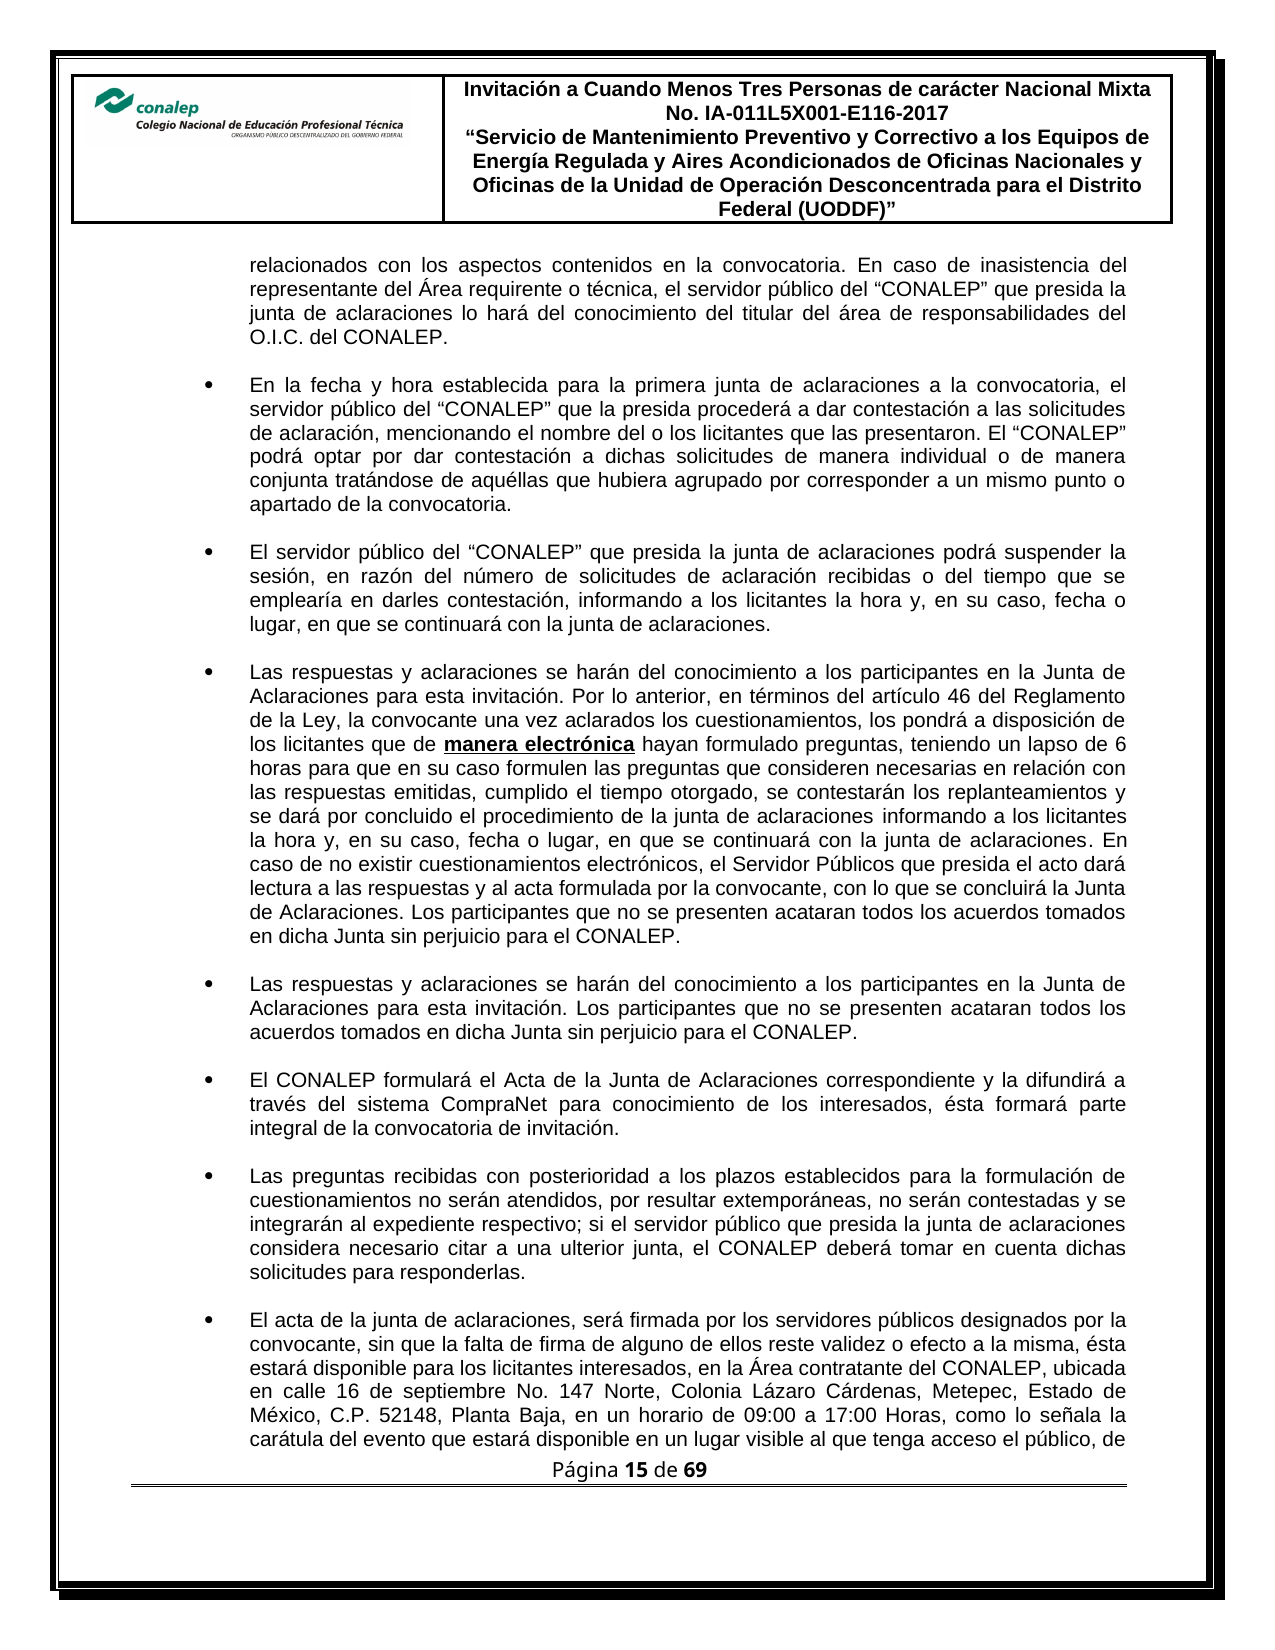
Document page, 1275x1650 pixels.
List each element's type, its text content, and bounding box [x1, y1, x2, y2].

list Las respuestas y aclaraciones se harán del conocimiento a los participantes en la Junta de Aclaraciones para esta invitación. Los participantes que no se presenten acataran todos los acuerdos tomados en dicha Junta sin perjuicio para el CONALEP. [205, 972, 1127, 1044]
list El CONALEP formulará el Acta de la Junta de Aclaraciones correspondiente y la difundirá a través del sistema CompraNet para conocimiento de los interesados, ésta formará parte integral de la convocatoria de invitación. [205, 1068, 1127, 1139]
picture [83, 77, 414, 148]
list Las respuestas y aclaraciones se harán del conocimiento a los participantes en la Junta de Aclaraciones para esta invitación. Por lo anterior, en términos del artículo 46 del Reglamento de la Ley, la convocante una vez aclarados los cuestionamientos, los pondrá a disposición de los licitantes que de manera electrónica hayan formulado preguntas, teniendo un lapso de 6 horas para que en su caso formulen las preguntas que consideren necesarias en relación con las respuestas emitidas, cumplido el tiempo otorgado, se contestarán los replanteamientos y se dará por concluido el procedimiento de la junta de aclaraciones informando a los licitantes la hora y, en su caso, fecha o lugar, en que se continuará con la junta de aclaraciones. En caso de no existir cuestionamientos electrónicos, el Servidor Públicos que presida el acto dará lectura a las respuestas y al acta formulada por la convocante, con lo que se concluirá la Junta de Aclaraciones. Los participantes que no se presenten acataran todos los acuerdos tomados en dicha Junta sin perjuicio para el CONALEP. [205, 660, 1127, 948]
list En la fecha y hora establecida para la primera junta de aclaraciones a la convocatoria, el servidor público del “CONALEP” que la presida procederá a dar contestación a las solicitudes de aclaración, mencionando el nombre del o los licitantes que las presentaron. El “CONALEP” podrá optar por dar contestación a dichas solicitudes de manera individual o de manera conjunta tratándose de aquéllas que hubiera agrupado por corresponder a un mismo punto o apartado de la convocatoria. [205, 372, 1127, 516]
list El servidor público del “CONALEP” que presida la junta de aclaraciones podrá suspender la sesión, en razón del número de solicitudes de aclaración recibidas o del tiempo que se emplearía en darles contestación, informando a los licitantes la hora y, en su caso, fecha o lugar, en que se continuará con la junta de aclaraciones. [205, 540, 1127, 636]
list Las preguntas recibidas con posterioridad a los plazos establecidos para la formulación de cuestionamientos no serán atendidos, por resultar extemporáneas, no serán contestadas y se integrarán al expediente respectivo; si el servidor público que presida la junta de aclaraciones considera necesario citar a una ulterior junta, el CONALEP deberá tomar en cuenta dichas solicitudes para responderlas. [205, 1163, 1127, 1283]
